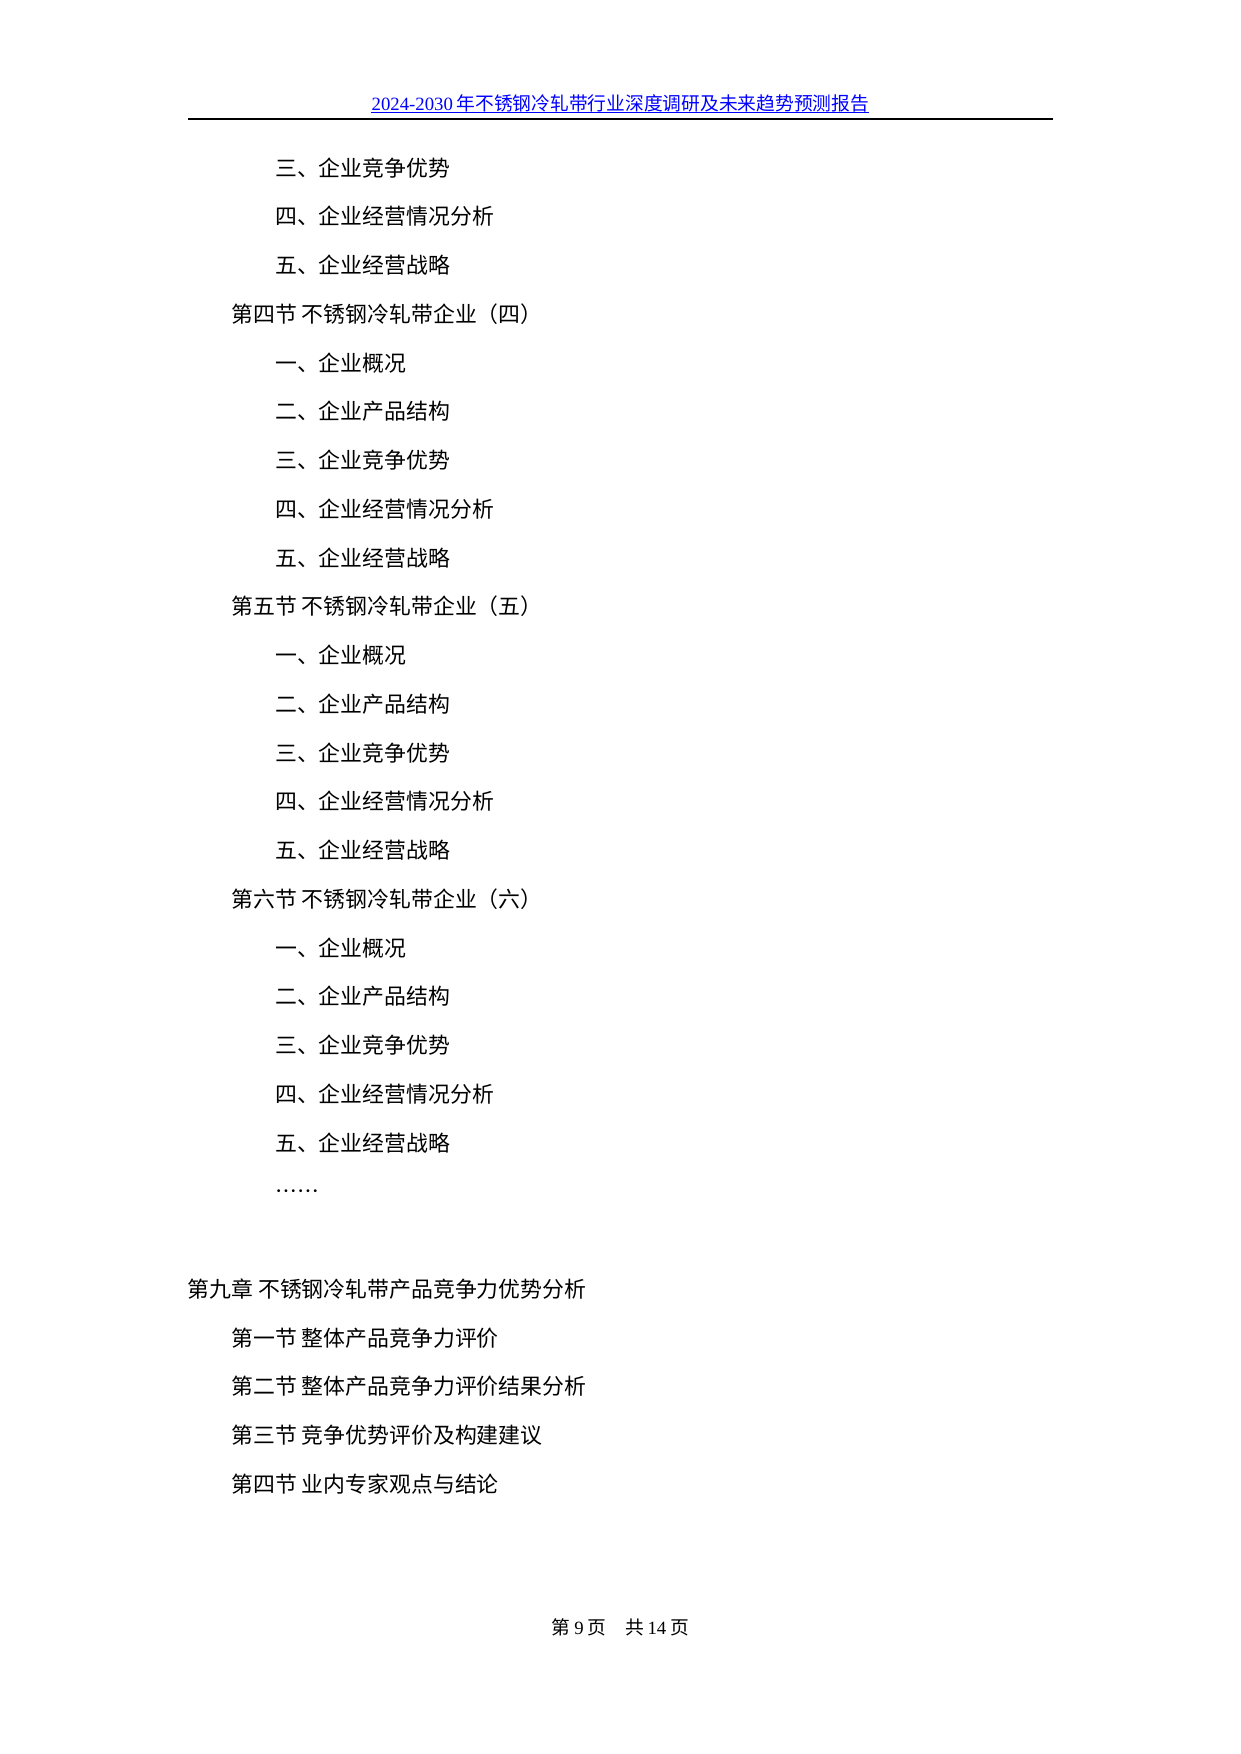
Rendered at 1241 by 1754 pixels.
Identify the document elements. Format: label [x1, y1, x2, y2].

text [187, 150, 1053, 1499]
